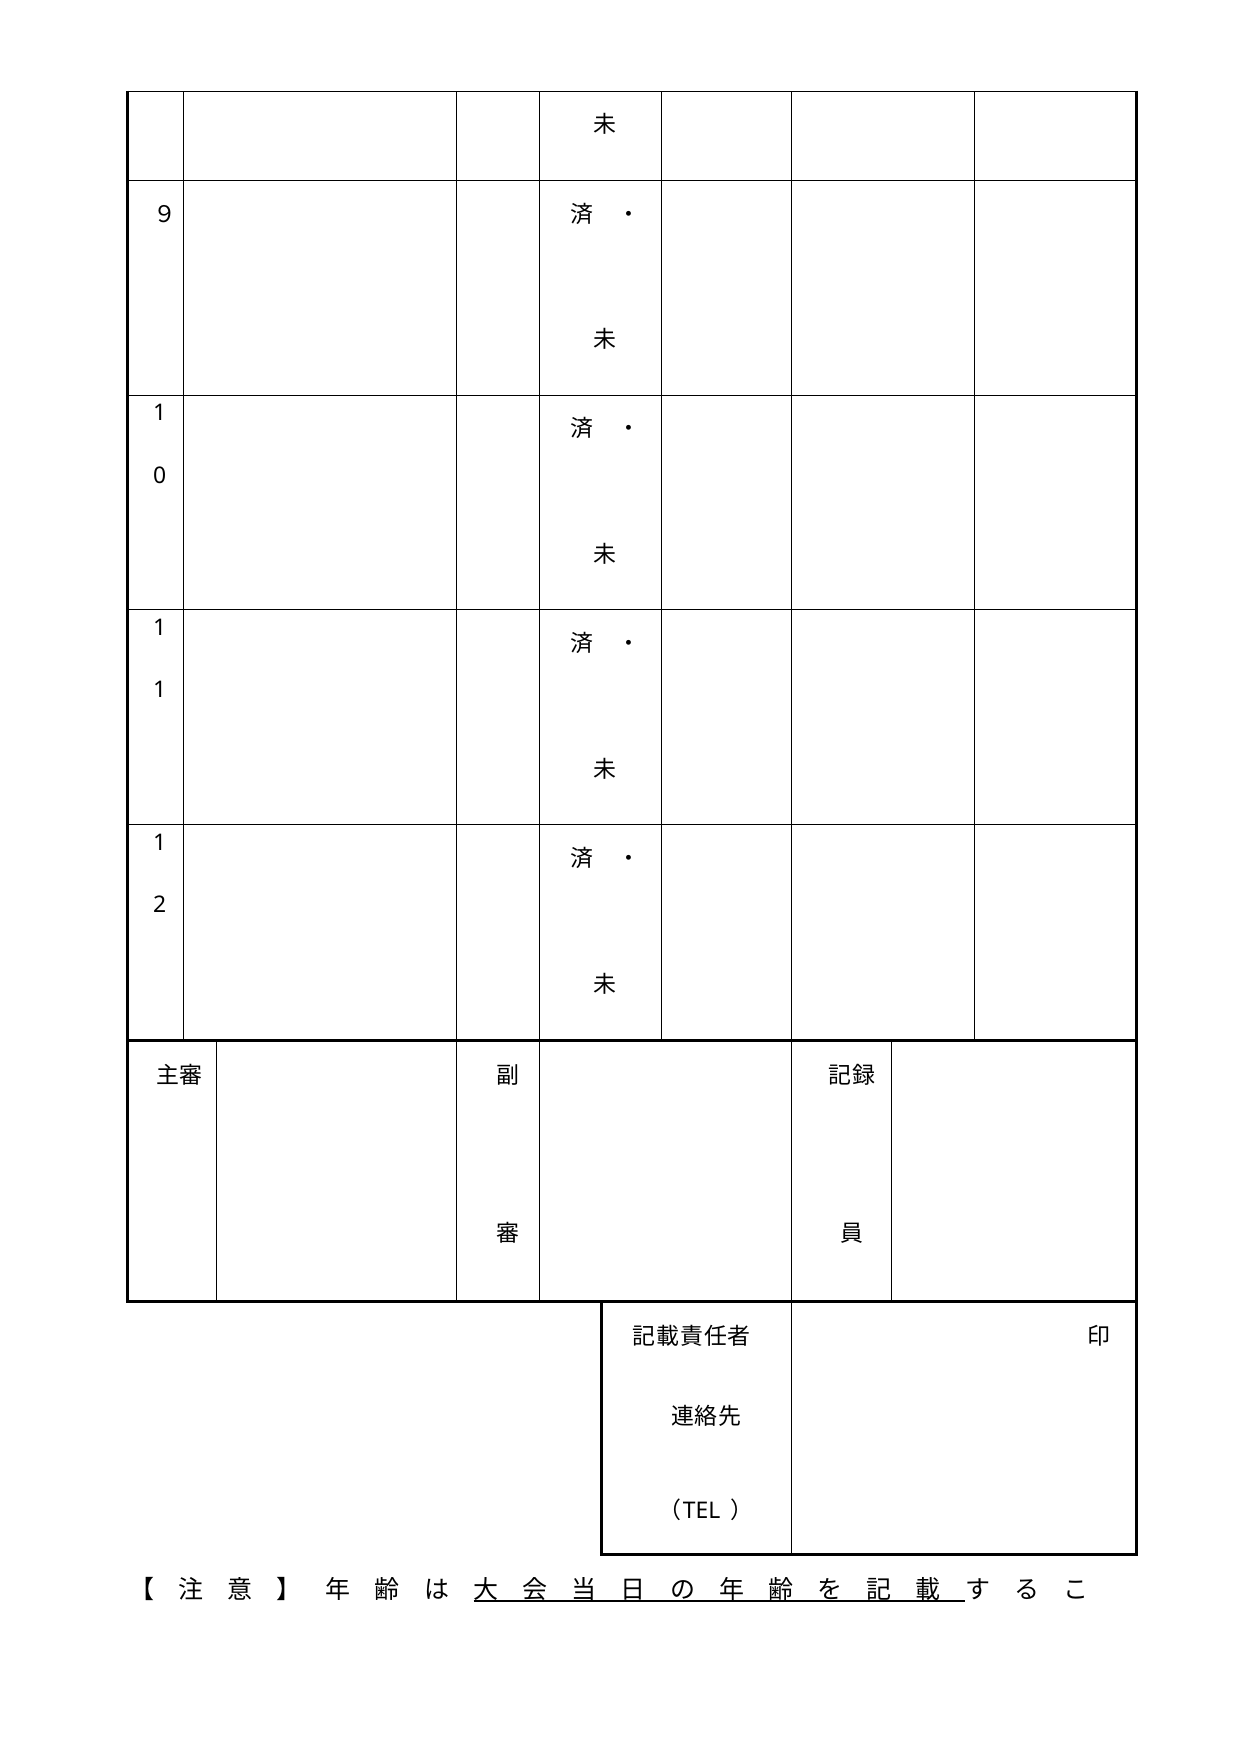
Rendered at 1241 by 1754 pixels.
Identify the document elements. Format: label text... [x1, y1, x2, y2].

table_cell 済 ・ 未 [540, 610, 661, 824]
table_cell [184, 825, 456, 1039]
table_cell 済 ・ 未 [540, 181, 661, 394]
table_cell [662, 610, 791, 824]
table_cell [184, 396, 456, 609]
table_cell [662, 396, 791, 609]
table_cell 記載責任者 連絡先（TEL） [603, 1303, 791, 1553]
table_cell 印 [792, 1303, 1135, 1553]
table_cell [662, 181, 791, 394]
table_cell [975, 181, 1135, 394]
table_cell ８ [129, 92, 183, 179]
table_cell [662, 825, 791, 1039]
table_cell [184, 610, 456, 824]
table_cell [975, 825, 1135, 1039]
table_cell [792, 92, 974, 179]
table_cell 12 [129, 825, 183, 1039]
table_cell ９ [129, 181, 183, 394]
table_cell [217, 1042, 456, 1300]
table_cell [792, 610, 974, 824]
table_cell 副審 [457, 1042, 539, 1300]
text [129, 1556, 1111, 1619]
table_cell [975, 396, 1135, 609]
table_cell [457, 610, 539, 824]
table_cell [457, 181, 539, 394]
table_cell 済 ・ 未 [540, 92, 661, 179]
table_cell 10 [129, 396, 183, 609]
table_cell [792, 181, 974, 394]
table_cell [540, 1042, 791, 1300]
table_cell [457, 92, 539, 179]
table_cell 済 ・ 未 [540, 396, 661, 609]
table_cell 11 [129, 610, 183, 824]
table_cell [792, 825, 974, 1039]
table_cell [975, 610, 1135, 824]
table_cell [457, 825, 539, 1039]
table_cell [792, 396, 974, 609]
table_cell [457, 396, 539, 609]
table_cell [892, 1042, 1135, 1300]
table_cell 記録員 [792, 1042, 891, 1300]
table_cell [184, 92, 456, 179]
table_cell [975, 92, 1135, 179]
table_cell 済 ・ 未 [540, 825, 661, 1039]
table_cell [184, 181, 456, 394]
table_cell 主審 [129, 1042, 216, 1300]
table_cell [662, 92, 791, 179]
